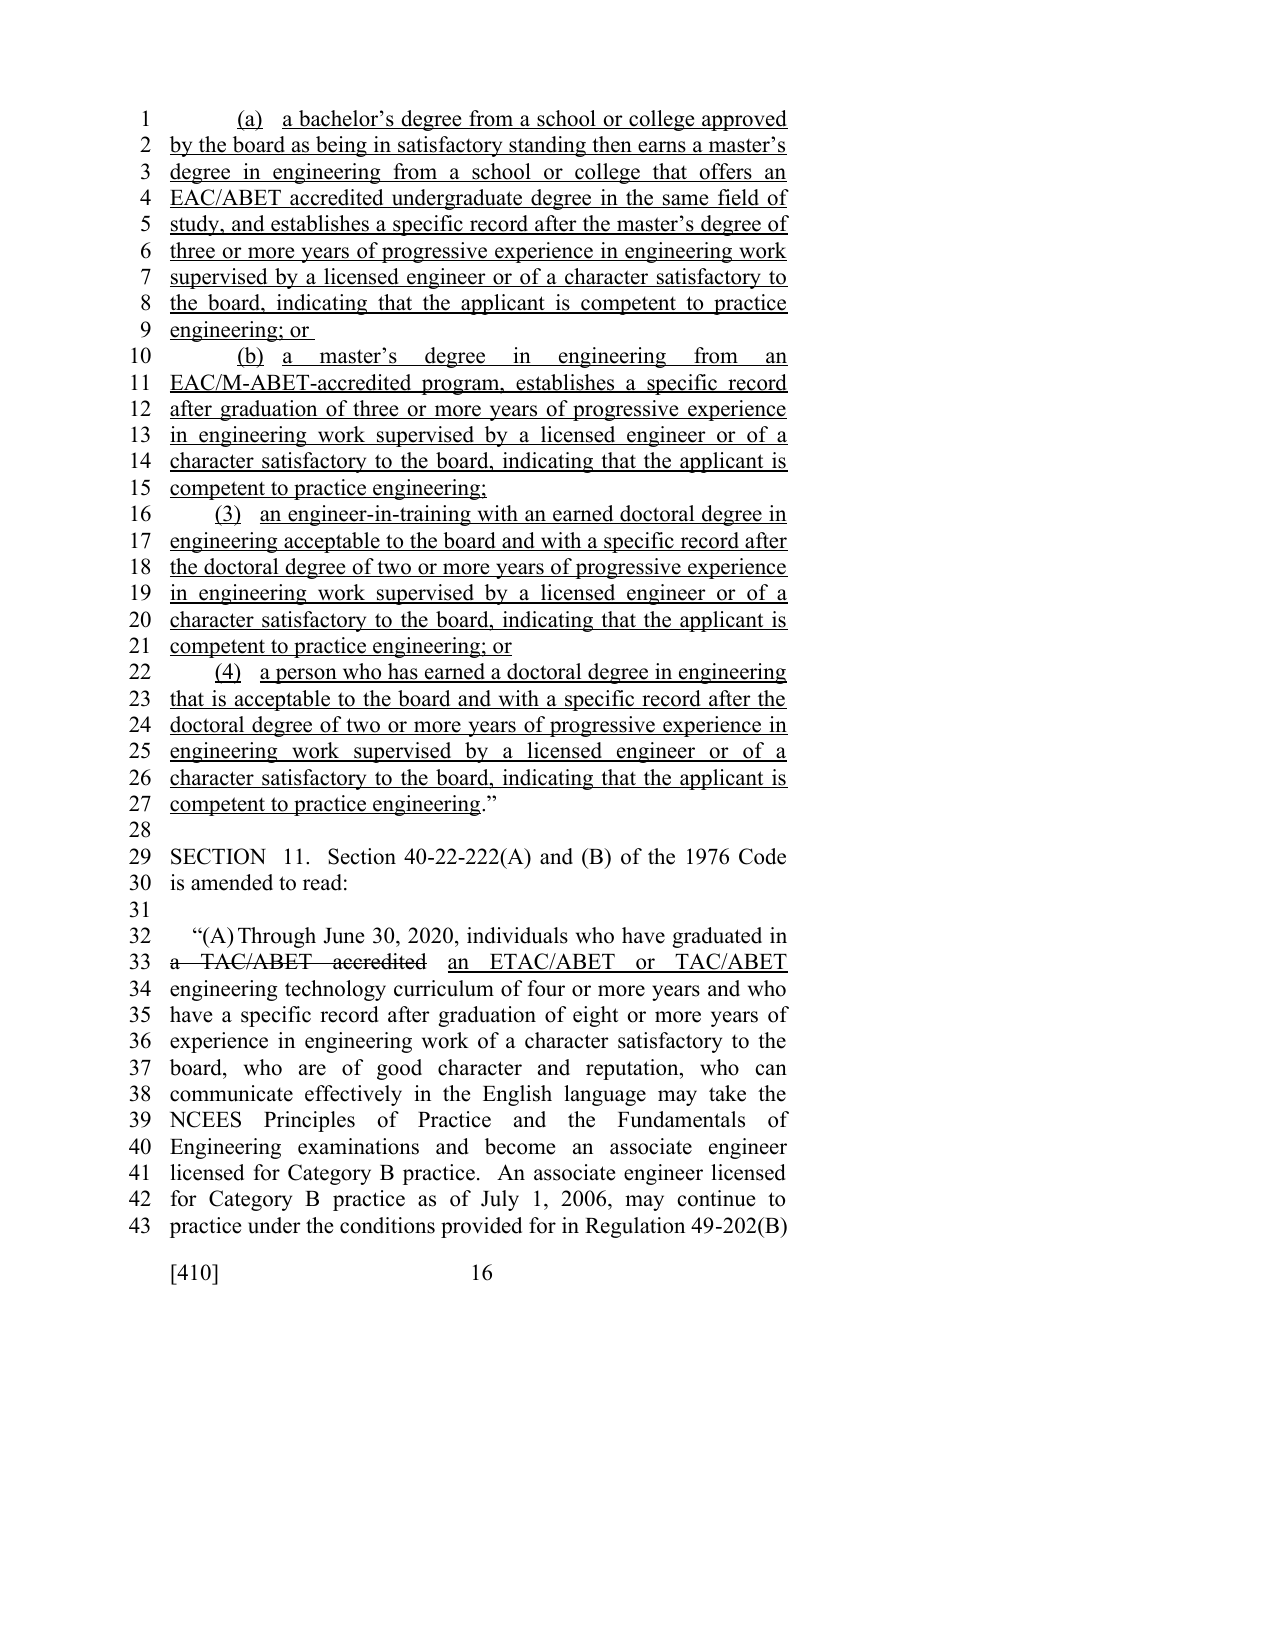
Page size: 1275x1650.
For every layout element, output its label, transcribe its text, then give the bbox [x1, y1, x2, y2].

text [169, 922, 787, 1238]
text (4) a person who has earned a doctoral degree in engineering that is acceptable to the board and with a specific record after the doctoral degree of two or more years of progressive experience in engineering work supervised by a licensed engineer or of a character satisfactory to the board, indicating that the applicant is competent to practice engineering.” [169, 658, 787, 708]
text SECTION 11. Section 40-22-222(A) and (B) of the 1976 Code is amended to read: [169, 843, 787, 896]
text (b) a master’s degree in engineering from an EAC/M-ABET-accredited program, establishes a specific record after graduation of three or more years of progressive experience in engineering work supervised by a licensed engineer or of a character satisfactory to the board, indicating that the applicant is competent to practice engineering; [169, 342, 787, 391]
text (3) an engineer-in-training with an earned doctoral degree in engineering acceptable to the board and with a specific record after the doctoral degree of two or more years of progressive experience in engineering work supervised by a licensed engineer or of a character satisfactory to the board, indicating that the applicant is competent to practice engineering; or [169, 500, 787, 550]
